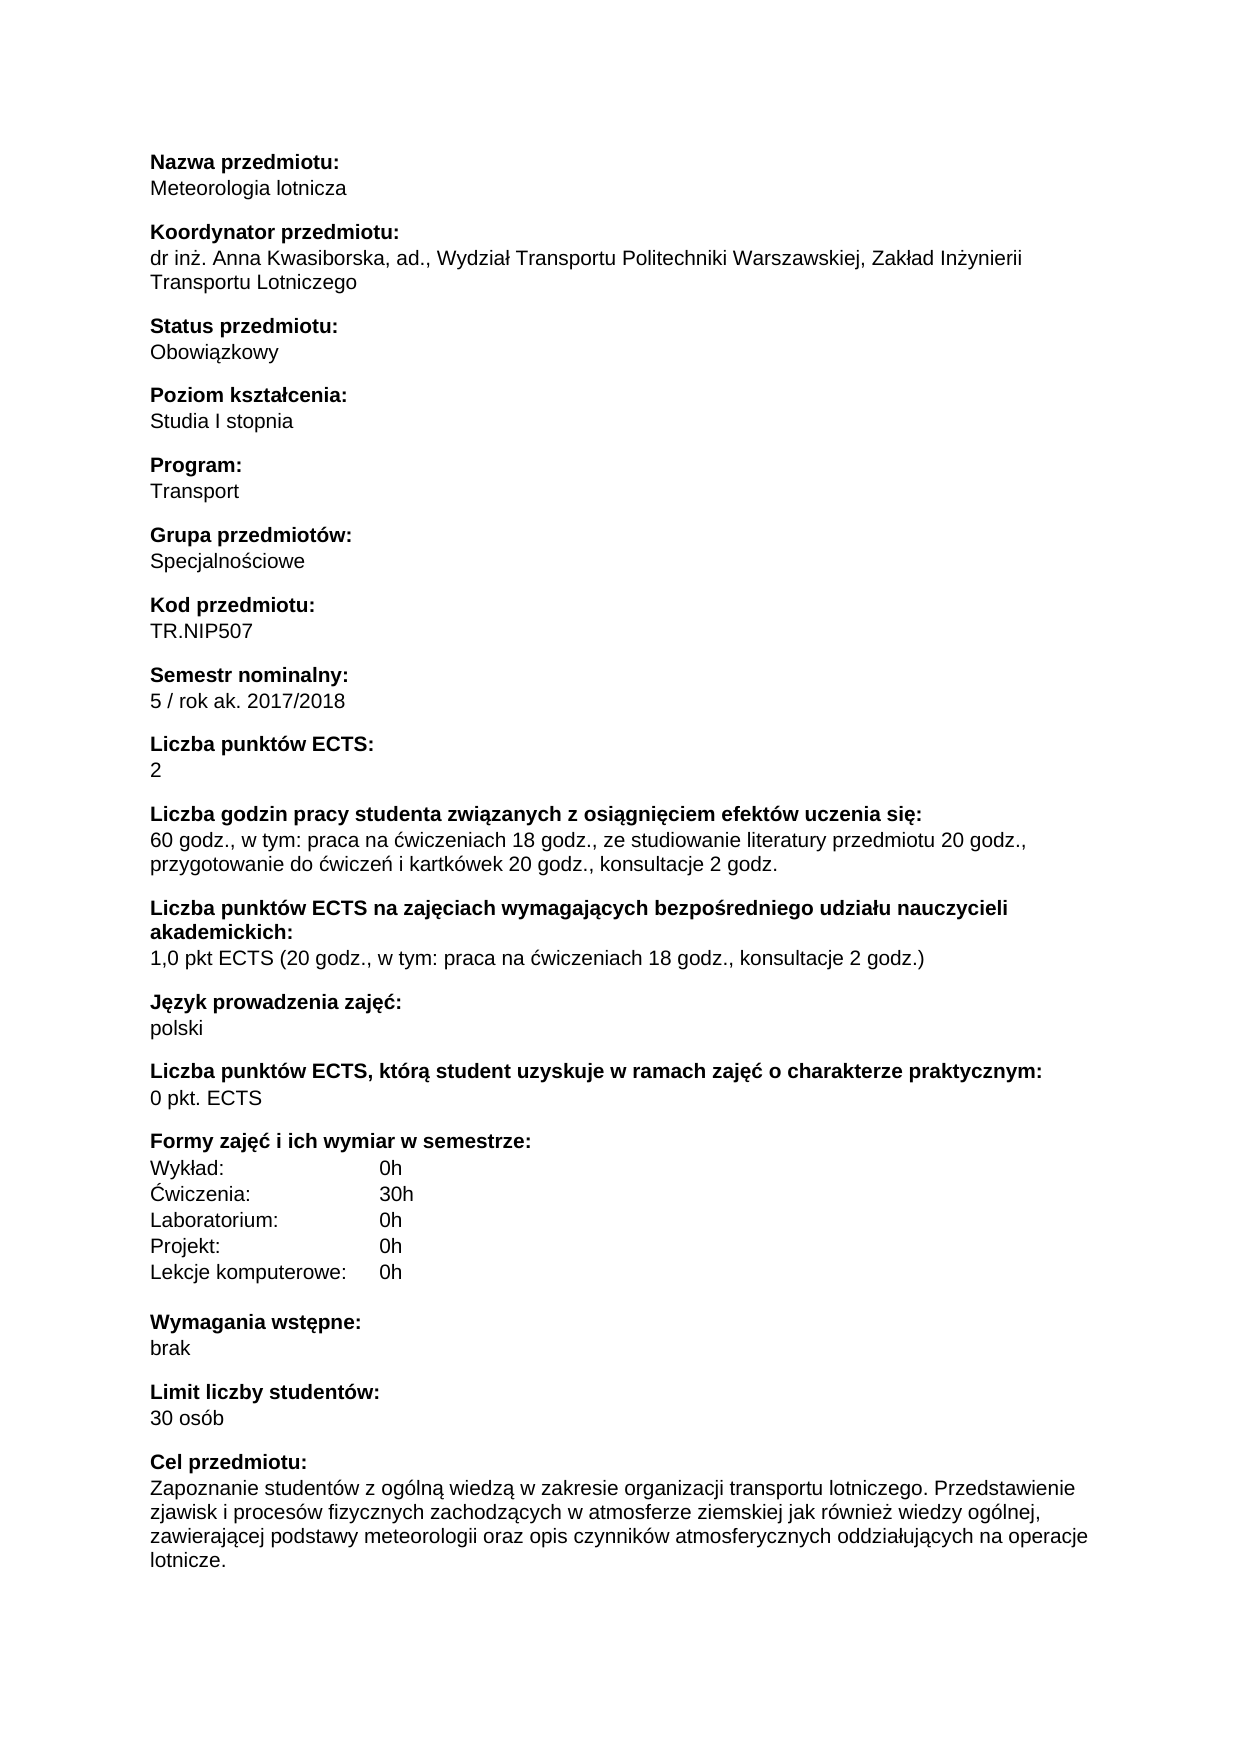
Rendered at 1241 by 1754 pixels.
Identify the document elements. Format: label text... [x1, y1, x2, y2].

table_cell 0h [369, 1206, 597, 1232]
text Specjalnościowe [150, 549, 1090, 573]
text 1,0 pkt ECTS (20 godz., w tym: praca na ćwiczeniach 18 godz., konsultacje 2 godz.) [150, 946, 1090, 970]
text Meteorologia lotnicza [150, 176, 1090, 200]
text Poziom kształcenia: [150, 383, 1090, 407]
text Liczba punktów ECTS: [150, 732, 1090, 756]
text 60 godz., w tym: praca na ćwiczeniach 18 godz., ze studiowanie literatury przedmiotu 20 godz., przygotowanie do ćwiczeń i kartkówek 20 godz., konsultacje 2 godz. [150, 828, 1090, 876]
text Kod przedmiotu: [150, 593, 1090, 617]
text Studia I stopnia [150, 409, 1090, 433]
text 30 osób [150, 1406, 1090, 1430]
text Program: [150, 453, 1090, 477]
text Liczba punktów ECTS na zajęciach wymagających bezpośredniego udziału nauczycieli akademickich: [150, 896, 1090, 944]
text Obowiązkowy [150, 339, 1090, 363]
table_cell Ćwiczenia: [140, 1182, 367, 1206]
table_header Wykład: [140, 1156, 367, 1180]
text polski [150, 1016, 1090, 1039]
text Limit liczby studentów: [150, 1380, 1090, 1404]
text Transport [150, 479, 1090, 503]
text Zapoznanie studentów z ogólną wiedzą w zakresie organizacji transportu lotniczego. Przedstawienie zjawisk i procesów fizycznych zachodzących w atmosferze ziemskiej jak również wiedzy ogólnej, zawierającej podstawy meteorologii oraz opis czynników atmosferycznych oddziałujących na operacje lotnicze. [150, 1476, 1090, 1571]
text Język prowadzenia zajęć: [150, 989, 1090, 1013]
text 5 / rok ak. 2017/2018 [150, 688, 1090, 712]
table_cell 0h [369, 1232, 597, 1258]
text Koordynator przedmiotu: [150, 220, 1090, 244]
text Status przedmiotu: [150, 313, 1090, 337]
text Wymagania wstępne: [150, 1310, 1090, 1334]
text 2 [150, 758, 1090, 782]
table_cell 0h [369, 1258, 597, 1284]
text Nazwa przedmiotu: [150, 150, 1090, 174]
text Grupa przedmiotów: [150, 523, 1090, 547]
table_cell 30h [369, 1180, 597, 1206]
text Formy zajęć i ich wymiar w semestrze: [150, 1129, 1090, 1153]
table_cell Laboratorium: [140, 1208, 367, 1232]
text Semestr nominalny: [150, 662, 1090, 686]
table_cell Projekt: [140, 1234, 367, 1258]
text Cel przedmiotu: [150, 1449, 1090, 1473]
table_header 0h [369, 1156, 597, 1180]
text Liczba godzin pracy studenta związanych z osiągnięciem efektów uczenia się: [150, 802, 1090, 826]
text 0 pkt. ECTS [150, 1085, 1090, 1109]
text Liczba punktów ECTS, którą student uzyskuje w ramach zajęć o charakterze praktycznym: [150, 1059, 1090, 1083]
text dr inż. Anna Kwasiborska, ad., Wydział Transportu Politechniki Warszawskiej, Zakład Inżynierii Transportu Lotniczego [150, 246, 1090, 294]
text TR.NIP507 [150, 619, 1090, 643]
text brak [150, 1336, 1090, 1360]
table_cell Lekcje komputerowe: [140, 1260, 367, 1284]
